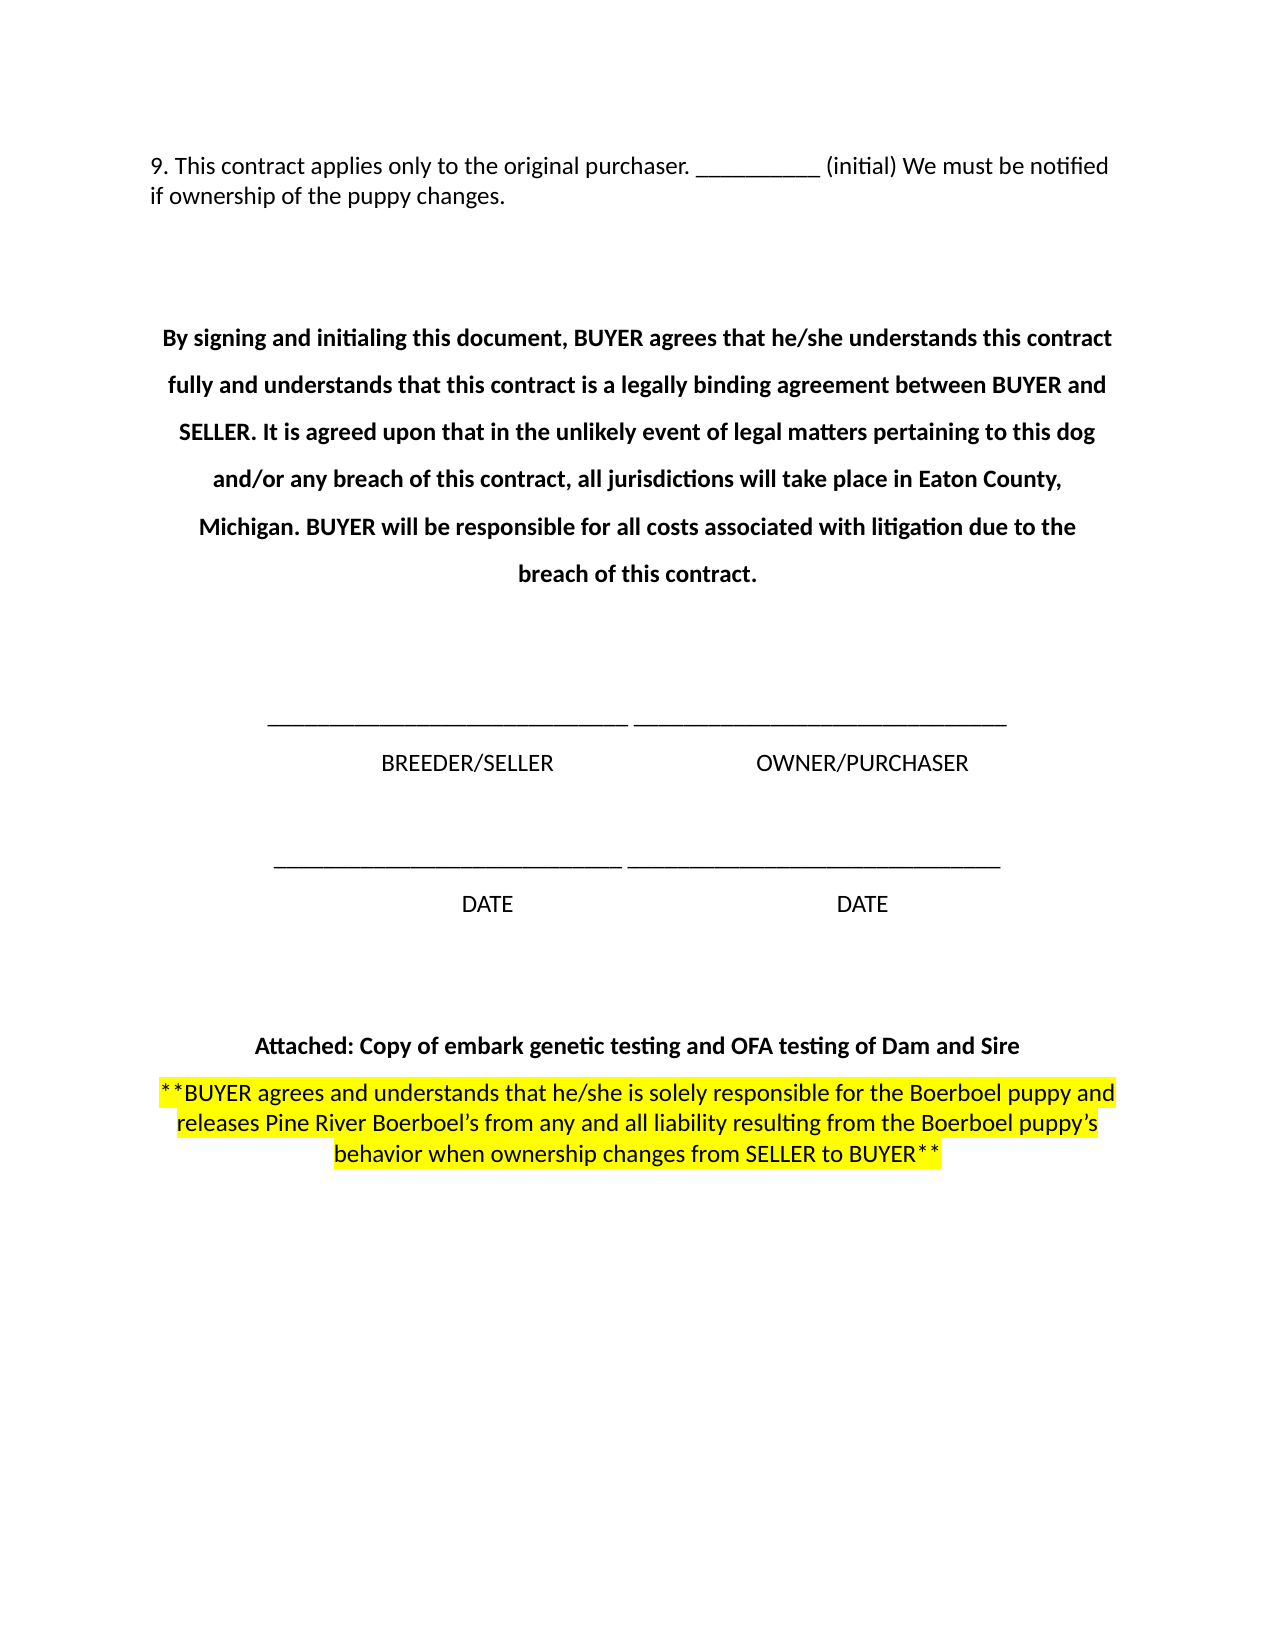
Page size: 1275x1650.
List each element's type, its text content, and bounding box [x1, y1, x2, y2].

text DATE DATE [150, 888, 1125, 919]
text Attached: Copy of embark genetic testing and OFA testing of Dam and Sire [150, 1030, 1125, 1060]
text and/or any breach of this contract, all jurisdictions will take place in Eaton County, [150, 464, 1125, 494]
text Michigan. BUYER will be responsible for all costs associated with litigation due to the [150, 511, 1125, 541]
text breach of this contract. [150, 558, 1125, 588]
text fully and understands that this contract is a legally binding agreement between BUYER and [150, 369, 1125, 400]
text 9. This contract applies only to the original purchaser. __________ (initial) We must be notified if ownership of the puppy changes. [150, 150, 1125, 211]
text SELLER. It is agreed upon that in the unlikely event of legal matters pertaining to this dog [150, 416, 1125, 447]
text _____________________________ ______________________________ [150, 699, 1125, 730]
text ____________________________ ______________________________ [150, 841, 1125, 872]
text **BUYER agrees and understands that he/she is solely responsible for the Boerboel puppy and releases Pine River Boerboel’s from any and all liability resulting from the Boerboel puppy’s behavior when ownership changes from SELLER to BUYER** [150, 1077, 334, 1169]
text BREEDER/SELLER OWNER/PURCHASER [150, 747, 1125, 777]
text By signing and initialing this document, BUYER agrees that he/she understands this contract [150, 322, 1125, 353]
text **BUYER agrees and understands that he/she is solely responsible for the Boerboel puppy and releases Pine River Boerboel’s from any and all liability resulting from the Boerboel puppy’s behavior when ownership changes from SELLER to BUYER** [941, 1077, 1125, 1169]
